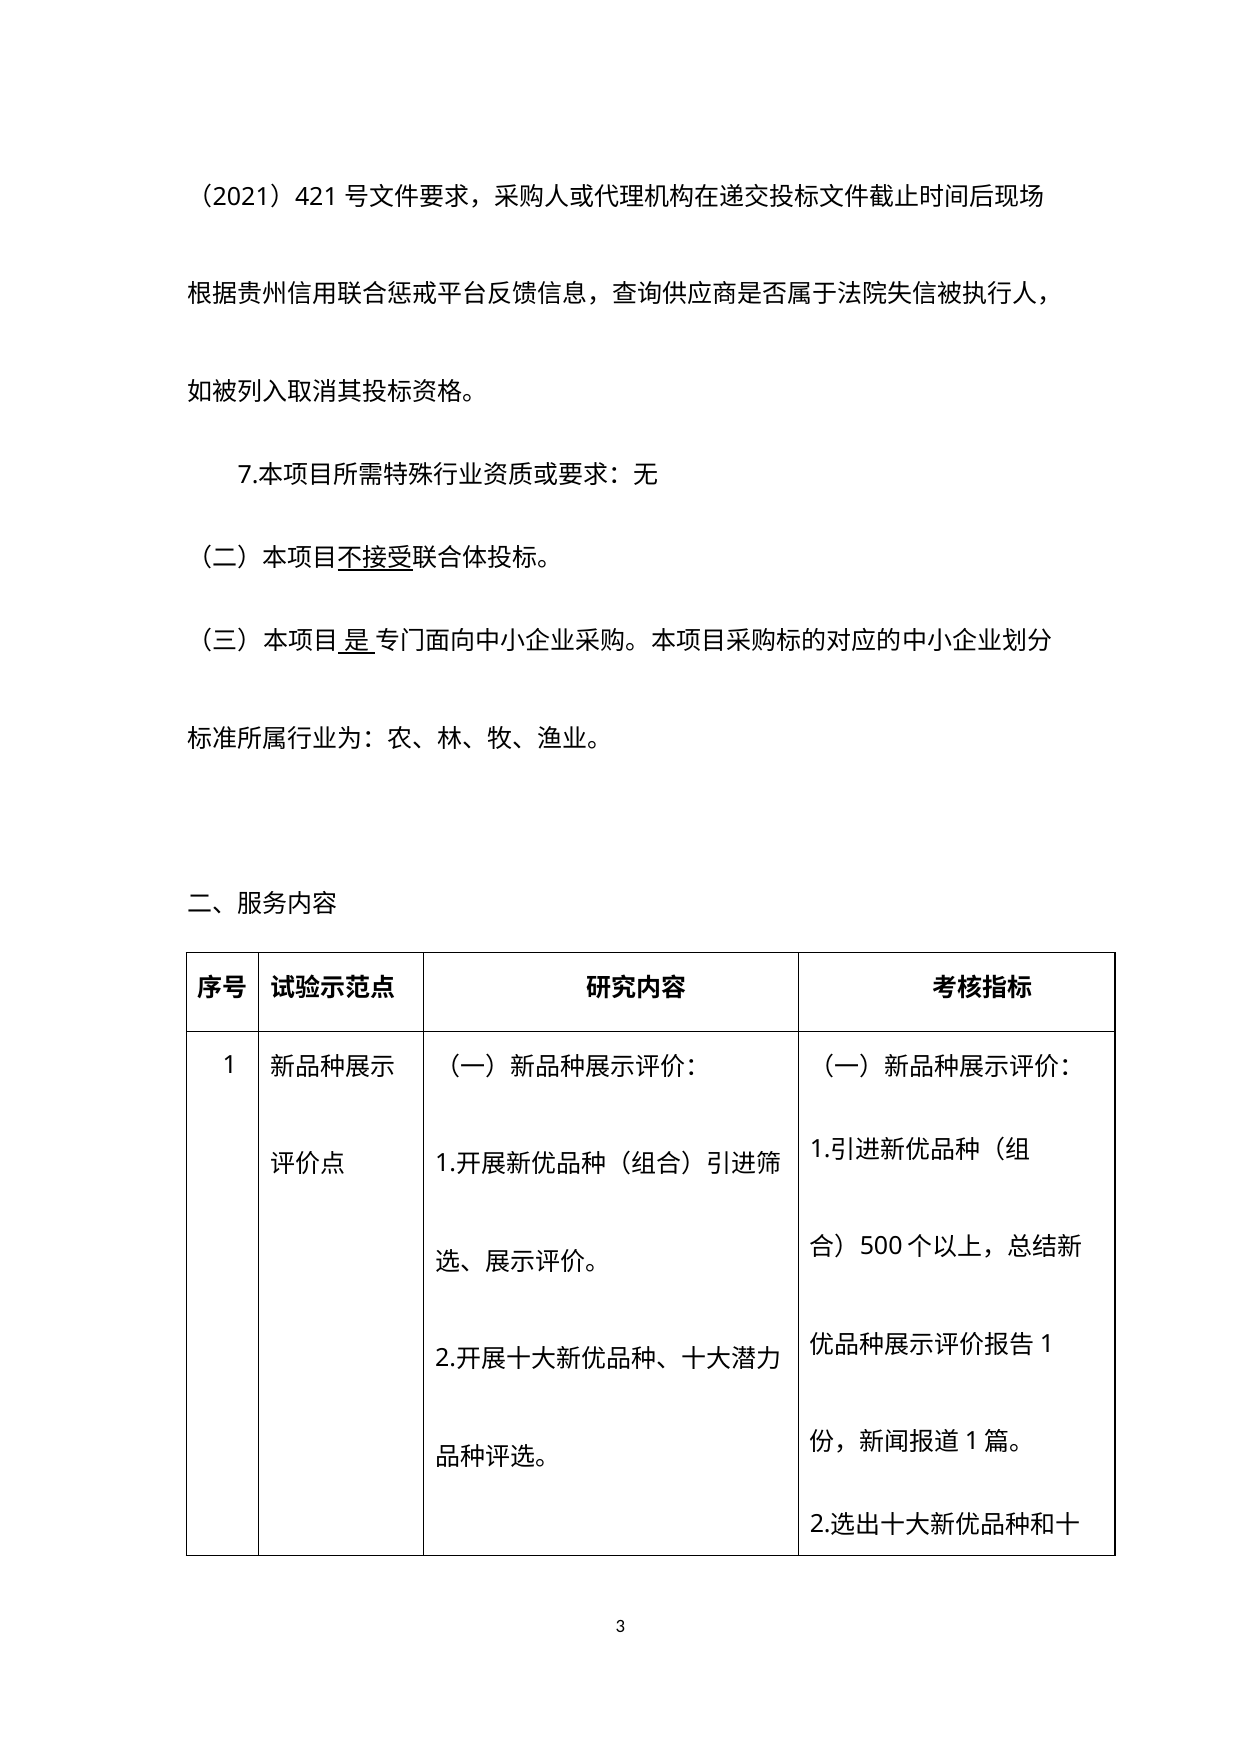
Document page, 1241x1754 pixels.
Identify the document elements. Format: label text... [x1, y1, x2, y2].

list （三）本项目 是 专门面向中小企业采购。本项目采购标的对应的中小企业划分标准所属行业为：农、林、牧、渔业。 [187, 606, 1053, 769]
table_header 序号 [187, 953, 258, 1031]
text 7.本项目所需特殊行业资质或要求：无 [187, 440, 1053, 505]
list 二、服务内容 [187, 869, 1053, 934]
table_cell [424, 1032, 798, 1555]
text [187, 162, 1053, 422]
table_cell 新品种展示评价点 [259, 1032, 423, 1555]
table_header 考核指标 [799, 953, 1114, 1031]
table_cell 1 [187, 1032, 258, 1555]
text （二）本项目不接受联合体投标。 [187, 523, 1053, 588]
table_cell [799, 1032, 1114, 1555]
table_header 试验示范点 [259, 953, 423, 1031]
table_header 研究内容 [424, 953, 798, 1031]
